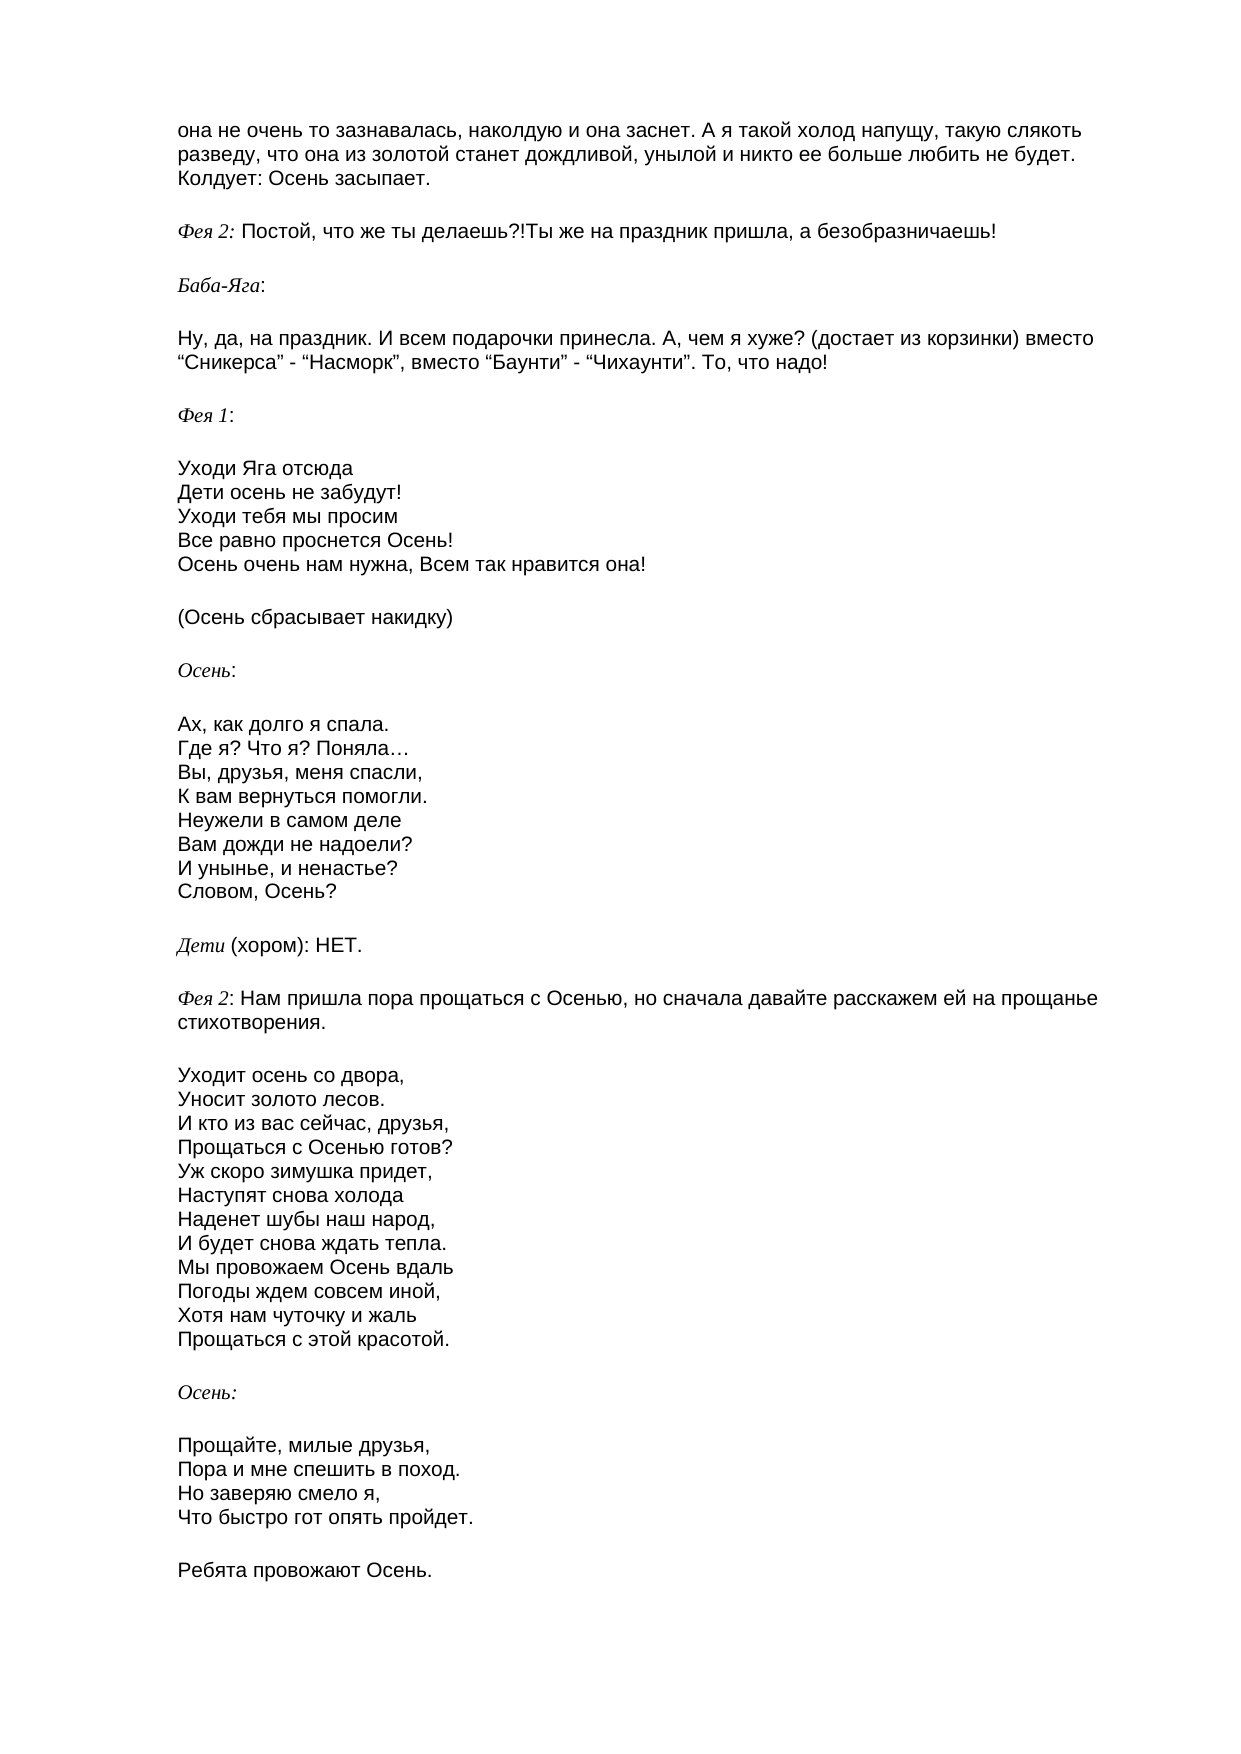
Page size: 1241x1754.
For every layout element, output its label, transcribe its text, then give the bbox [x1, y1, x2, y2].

text Прощайте, милые друзья, Пора и мне спешить в поход. Но заверяю смело я, Что быстро гот опять пройдет. [177, 1433, 1152, 1529]
text Дети (хором): НЕТ. [177, 932, 1152, 957]
text Фея 2: Нам пришла пора прощаться с Осенью, но сначала давайте расскажем ей на прощанье стихотворения. [177, 986, 1152, 1034]
text (Осень сбрасывает накидку) [177, 605, 1152, 629]
text Фея 1: [177, 403, 1152, 427]
text Уходи Яга отсюда Дети осень не забудут! Уходи тебя мы просим Все равно проснется Осень! Осень очень нам нужна, Всем так нравится она! [177, 456, 1152, 576]
text Уходит осень со двора, Уносит золото лесов. И кто из вас сейчас, друзья, Прощаться с Осенью готов? Уж скоро зимушка придет, Наступят снова холода Наденет шубы наш народ, И будет снова ждать тепла. Мы провожаем Осень вдаль Погоды ждем совсем иной, Хотя нам чуточку и жаль Прощаться с этой красотой. [177, 1063, 1152, 1351]
text Ну, да, на праздник. И всем подарочки принесла. А, чем я хуже? (достает из корзинки) вместо “Сникерса” - “Насморк”, вместо “Баунти” - “Чихаунти”. То, что надо! [177, 326, 1152, 374]
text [177, 118, 1152, 190]
text Осень: [177, 658, 1152, 682]
text Фея 2: Постой, что же ты делаешь?!Ты же на праздник пришла, а безобразничаешь! [177, 219, 1152, 243]
text Ребята провожают Осень. [177, 1558, 1152, 1582]
text Баба-Яга: [177, 272, 1152, 297]
text Ах, как долго я спала. Где я? Что я? Поняла… Вы, друзья, меня спасли, К вам вернуться помогли. Неужели в самом деле Вам дожди не надоели? И унынье, и ненастье? Словом, Осень? [177, 712, 1152, 903]
text Осень: [177, 1380, 1152, 1404]
